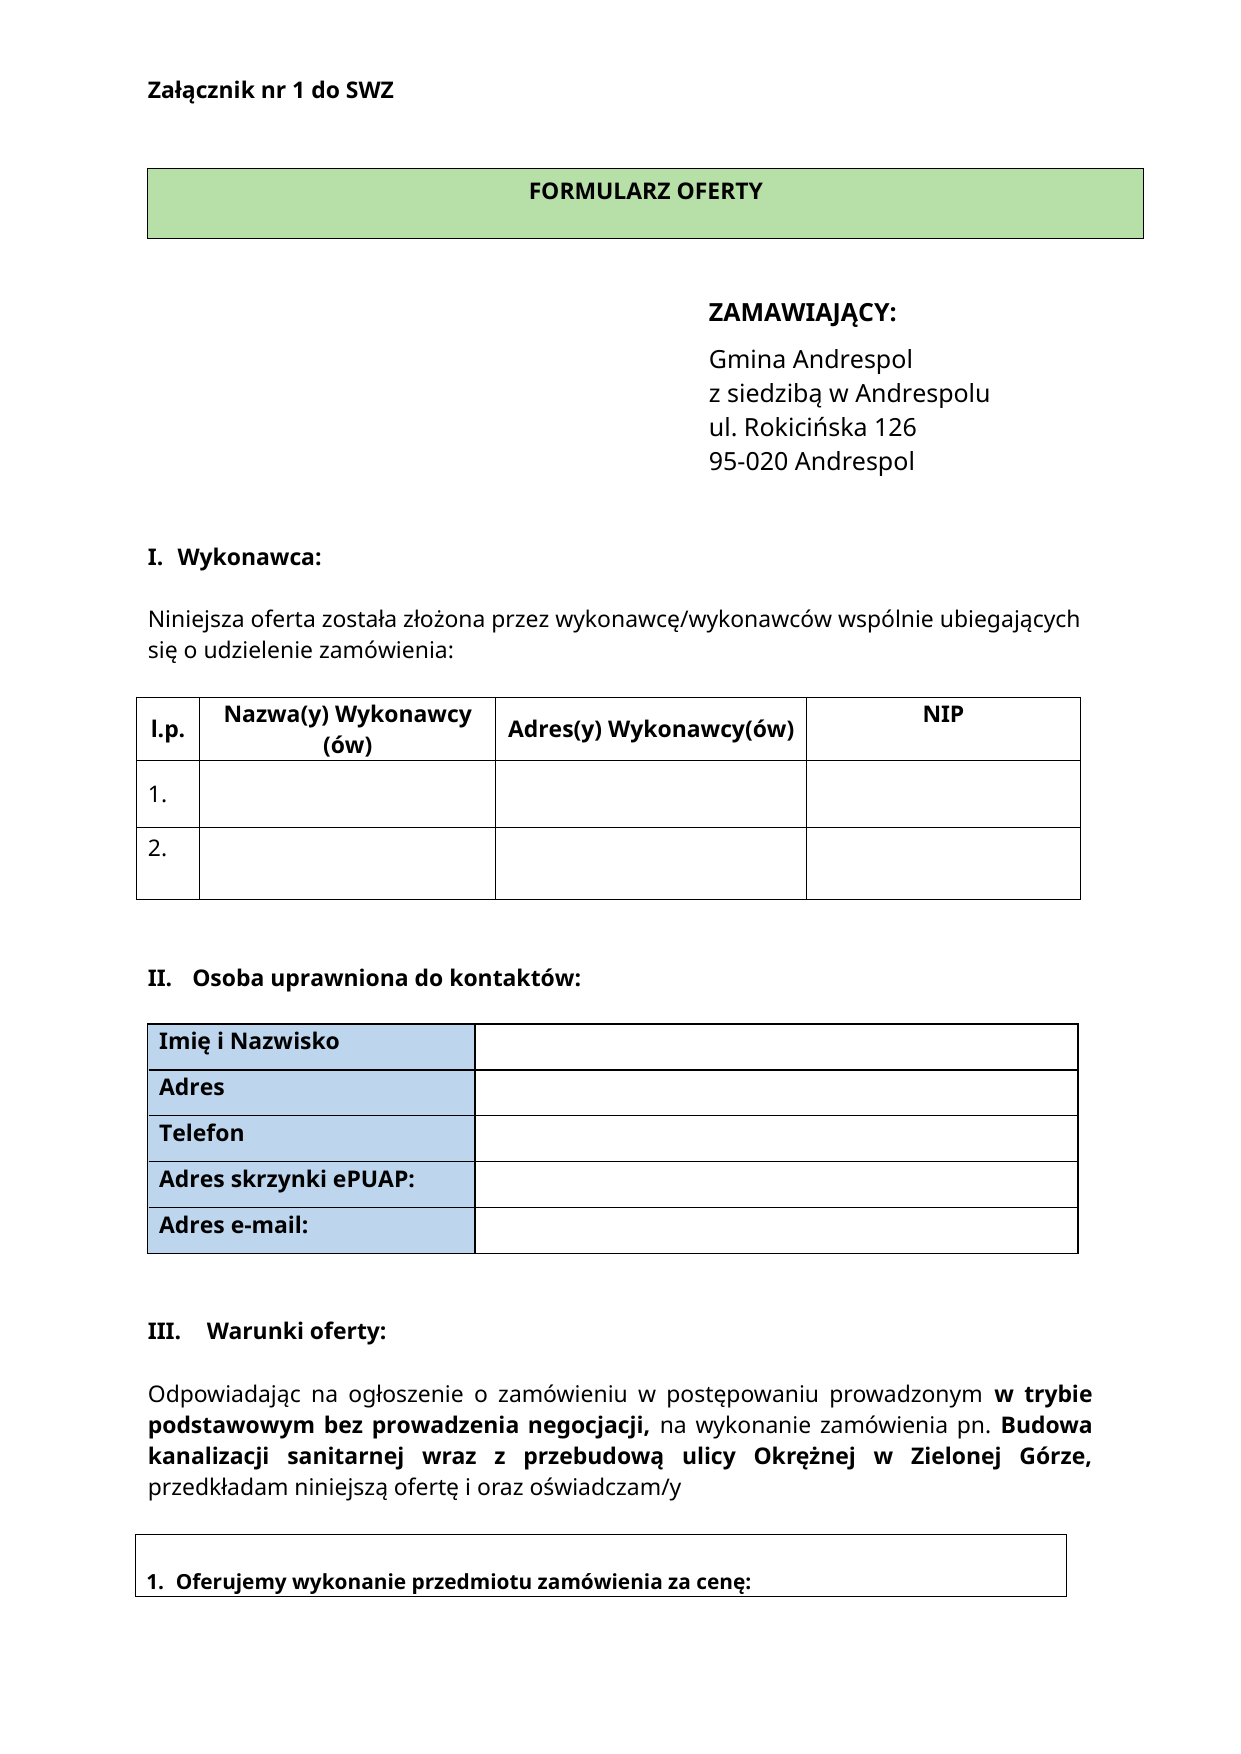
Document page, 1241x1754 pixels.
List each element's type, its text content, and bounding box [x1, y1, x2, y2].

text Załącznik nr 1 do SWZ [148, 74, 1093, 105]
table_cell Adres skrzynki ePUAP: [148, 1162, 474, 1207]
table_cell [476, 1162, 1077, 1207]
table_cell [476, 1071, 1077, 1115]
table_cell [476, 1208, 1077, 1253]
table_cell 1. [137, 761, 199, 827]
table_cell [476, 1116, 1077, 1161]
table_header Nazwa(y) Wykonawcy (ów) [200, 698, 495, 760]
table_header FORMULARZ OFERTY [148, 169, 1143, 238]
table_header Imię i Nazwisko [148, 1025, 474, 1069]
list Warunki oferty: [148, 1315, 1093, 1346]
list Osoba uprawniona do kontaktów: [148, 962, 1093, 993]
table_cell 2. [137, 828, 199, 898]
table_header l.p. [137, 698, 199, 760]
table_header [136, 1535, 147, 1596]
table_header NIP [807, 698, 1080, 760]
table_header Adres(y) Wykonawcy(ów) [496, 698, 806, 760]
table_cell [807, 761, 1080, 827]
table_cell [200, 761, 495, 827]
text Niniejsza oferta została złożona przez wykonawcę/wykonawców wspólnie ubiegających się o udzielenie zamówienia: [148, 603, 1093, 665]
table_cell Adres e-mail: [148, 1208, 474, 1253]
list Wykonawca: [148, 540, 1093, 572]
table_cell [496, 761, 806, 827]
text z siedzibą w Andrespolu [148, 376, 1093, 410]
text Odpowiadając na ogłoszenie o zamówieniu w postępowaniu prowadzonym w trybie podstawowym bez prowadzenia negocjacji, na wykonanie zamówienia pn. Budowa kanalizacji sanitarnej wraz z przebudową ulicy Okrężnej w Zielonej Górze, przedkładam niniejszą ofertę i oraz oświadczam/y [148, 1378, 1093, 1503]
text ul. Rokicińska 126 [148, 410, 1093, 444]
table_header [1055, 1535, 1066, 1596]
text Gmina Andrespol [148, 342, 1093, 376]
table_cell [496, 828, 806, 898]
table_header [476, 1025, 1077, 1069]
text ZAMAWIAJĄCY: [148, 295, 1088, 329]
table_cell Telefon [148, 1116, 474, 1161]
text 95-020 Andrespol [148, 444, 1093, 478]
table_cell [807, 828, 1080, 898]
table_cell [200, 828, 495, 898]
table_cell Adres [148, 1070, 474, 1115]
